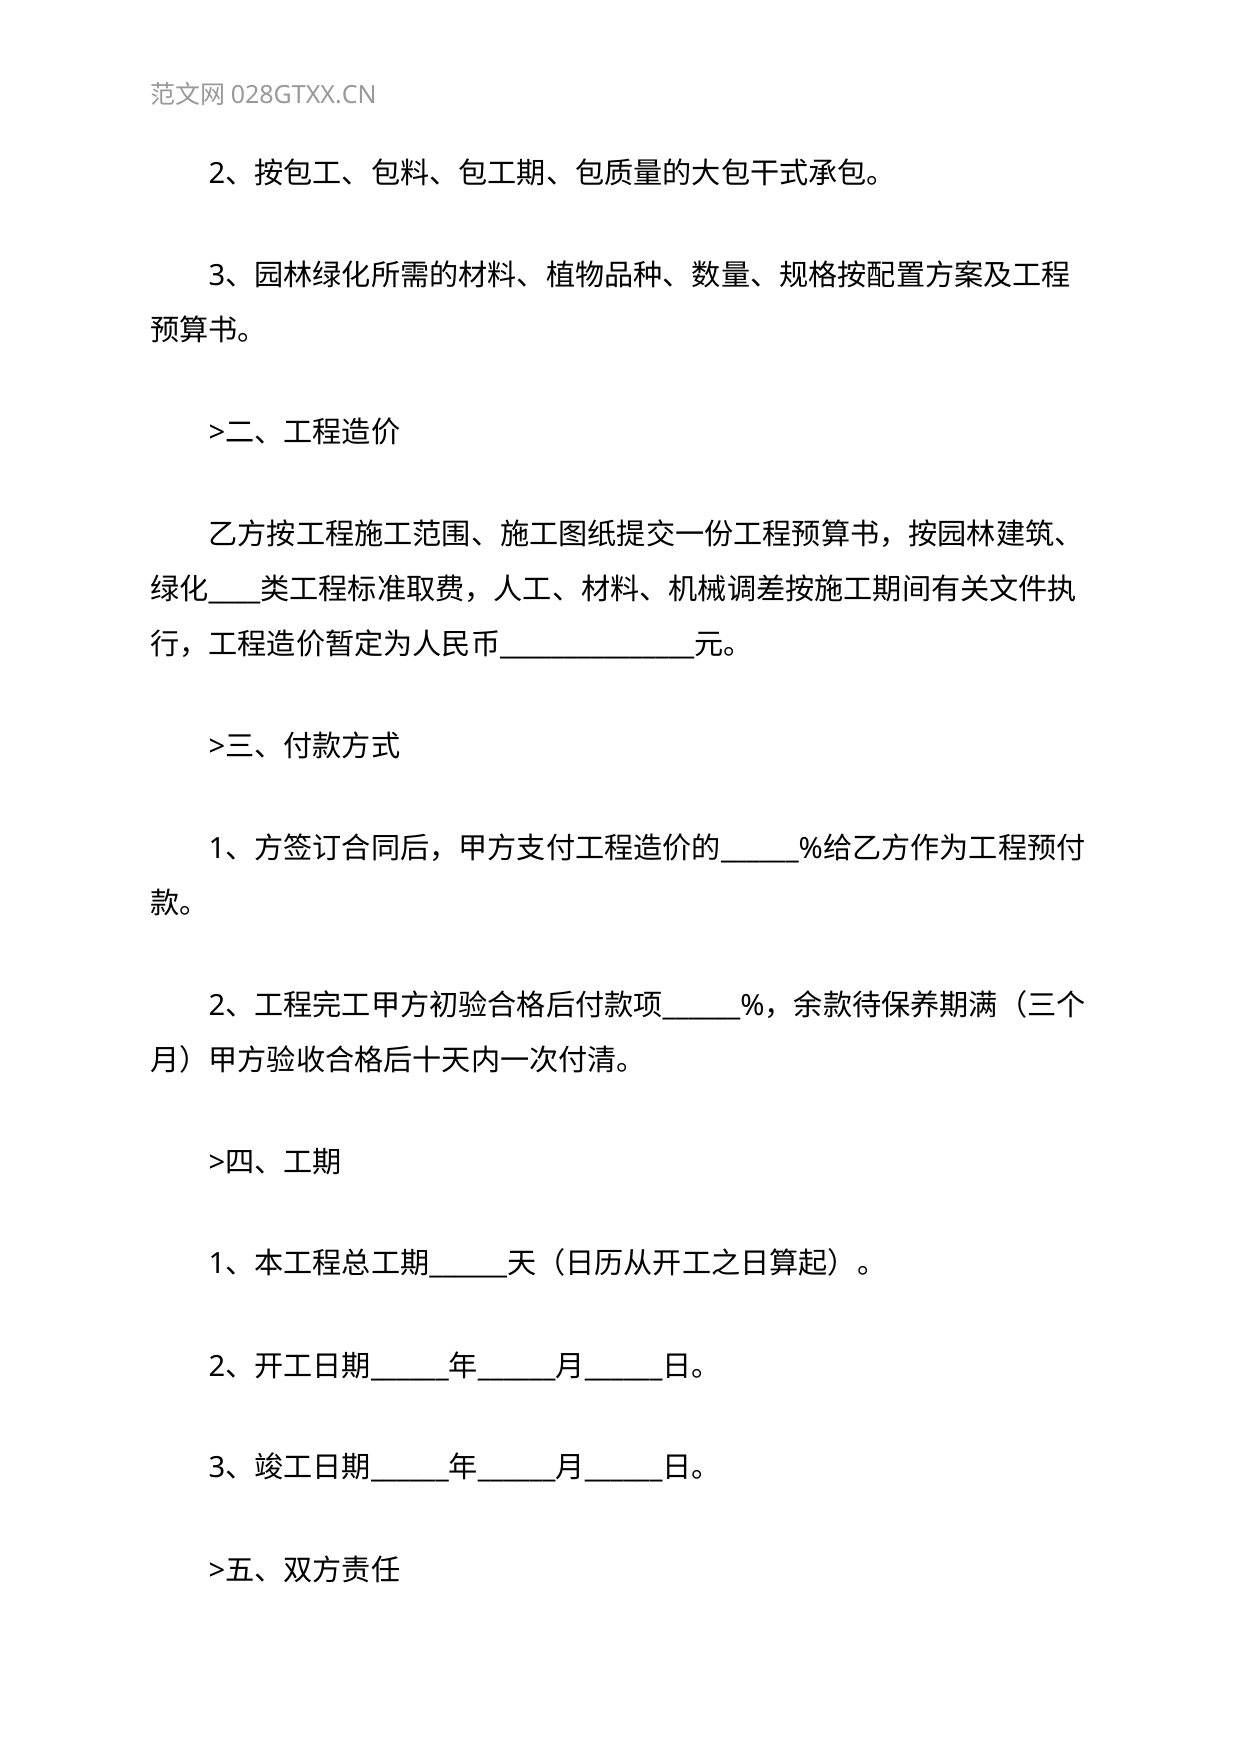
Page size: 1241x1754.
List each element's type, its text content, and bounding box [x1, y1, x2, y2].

text >二、工程造价 [150, 409, 1090, 451]
text 2、按包工、包料、包工期、包质量的大包干式承包。 [150, 150, 1090, 192]
text >五、双方责任 [150, 1546, 1090, 1588]
text 2、工程完工甲方初验合格后付款项______%，余款待保养期满（三个月）甲方验收合格后十天内一次付清。 [150, 981, 1090, 1079]
text 1、方签订合同后，甲方支付工程造价的______%给乙方作为工程预付款。 [150, 824, 1090, 922]
text 3、竣工日期______年______月______日。 [150, 1444, 1090, 1486]
text >三、付款方式 [150, 723, 1090, 765]
text >四、工期 [150, 1138, 1090, 1181]
text 3、园林绿化所需的材料、植物品种、数量、规格按配置方案及工程预算书。 [150, 252, 1090, 349]
text 2、开工日期______年______月______日。 [150, 1342, 1090, 1384]
text 1、本工程总工期______天（日历从开工之日算起）。 [150, 1240, 1090, 1282]
text 乙方按工程施工范围、施工图纸提交一份工程预算书，按园林建筑、绿化____类工程标准取费，人工、材料、机械调差按施工期间有关文件执行，工程造价暂定为人民币_______________元。 [150, 511, 1090, 663]
